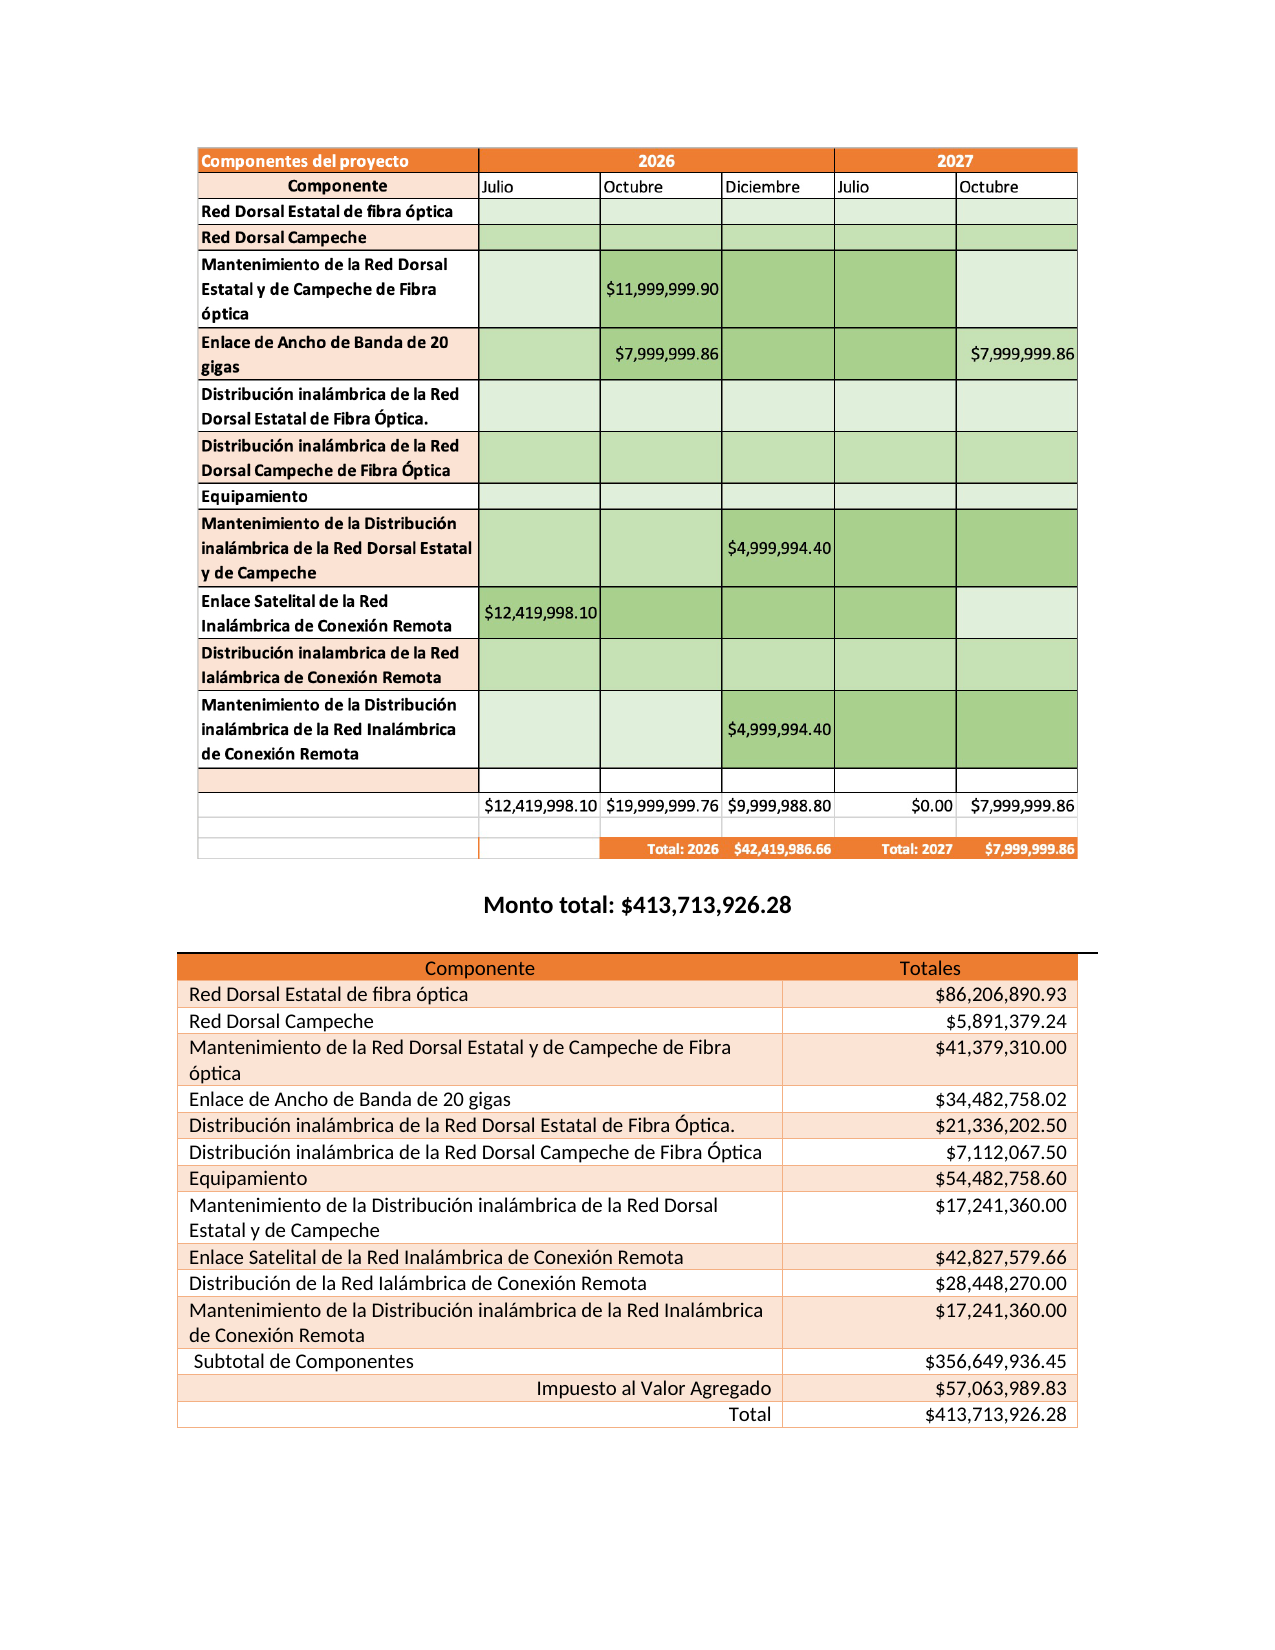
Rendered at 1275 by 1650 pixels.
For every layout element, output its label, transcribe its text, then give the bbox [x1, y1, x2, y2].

table_cell $57,063,989.83 [783, 1375, 1077, 1401]
table_cell Distribución inalámbrica de la Red Dorsal Campeche de Fibra Óptica [178, 1139, 782, 1164]
table_cell $42,827,579.66 [783, 1244, 1077, 1269]
table_cell $54,482,758.60 [783, 1166, 1077, 1191]
table_cell Mantenimiento de la Distribución inalámbrica de la Red Inalámbrica de Conexión Remota [178, 1297, 782, 1348]
table_cell Total [178, 1402, 782, 1427]
table_cell $86,206,890.93 [783, 981, 1077, 1007]
table_cell Distribución de la Red Ialámbrica de Conexión Remota [178, 1270, 782, 1296]
table_cell Mantenimiento de la Red Dorsal Estatal y de Campeche de Fibra óptica [178, 1034, 782, 1085]
table_cell Red Dorsal Estatal de fibra óptica [178, 981, 782, 1007]
table_cell $17,241,360.00 [783, 1192, 1077, 1243]
table_cell $34,482,758.02 [783, 1086, 1077, 1112]
table_cell Impuesto al Valor Agregado [178, 1375, 782, 1401]
table_cell $41,379,310.00 [783, 1034, 1077, 1085]
table_cell Enlace Satelital de la Red Inalámbrica de Conexión Remota [178, 1244, 782, 1269]
table_cell Red Dorsal Campeche [178, 1008, 782, 1033]
table_cell $21,336,202.50 [783, 1113, 1077, 1138]
table_cell Equipamiento [178, 1166, 782, 1191]
table_cell Mantenimiento de la Distribución inalámbrica de la Red Dorsal Estatal y de Campeche [178, 1192, 782, 1243]
table_cell $5,891,379.24 [783, 1008, 1077, 1033]
table_cell $17,241,360.00 [783, 1297, 1077, 1348]
picture [197, 147, 1078, 859]
table_cell $413,713,926.28 [783, 1402, 1077, 1427]
table_header Componente [178, 955, 782, 980]
table_cell $7,112,067.50 [783, 1139, 1077, 1164]
table_cell $28,448,270.00 [783, 1270, 1077, 1296]
table_cell $356,649,936.45 [783, 1349, 1077, 1374]
table_cell Distribución inalámbrica de la Red Dorsal Estatal de Fibra Óptica. [178, 1113, 782, 1138]
text Monto total: $413,713,926.28 [177, 889, 1098, 920]
table_cell Subtotal de Componentes [178, 1349, 782, 1374]
table_cell Enlace de Ancho de Banda de 20 gigas [178, 1086, 782, 1112]
table_header Totales [783, 955, 1077, 980]
